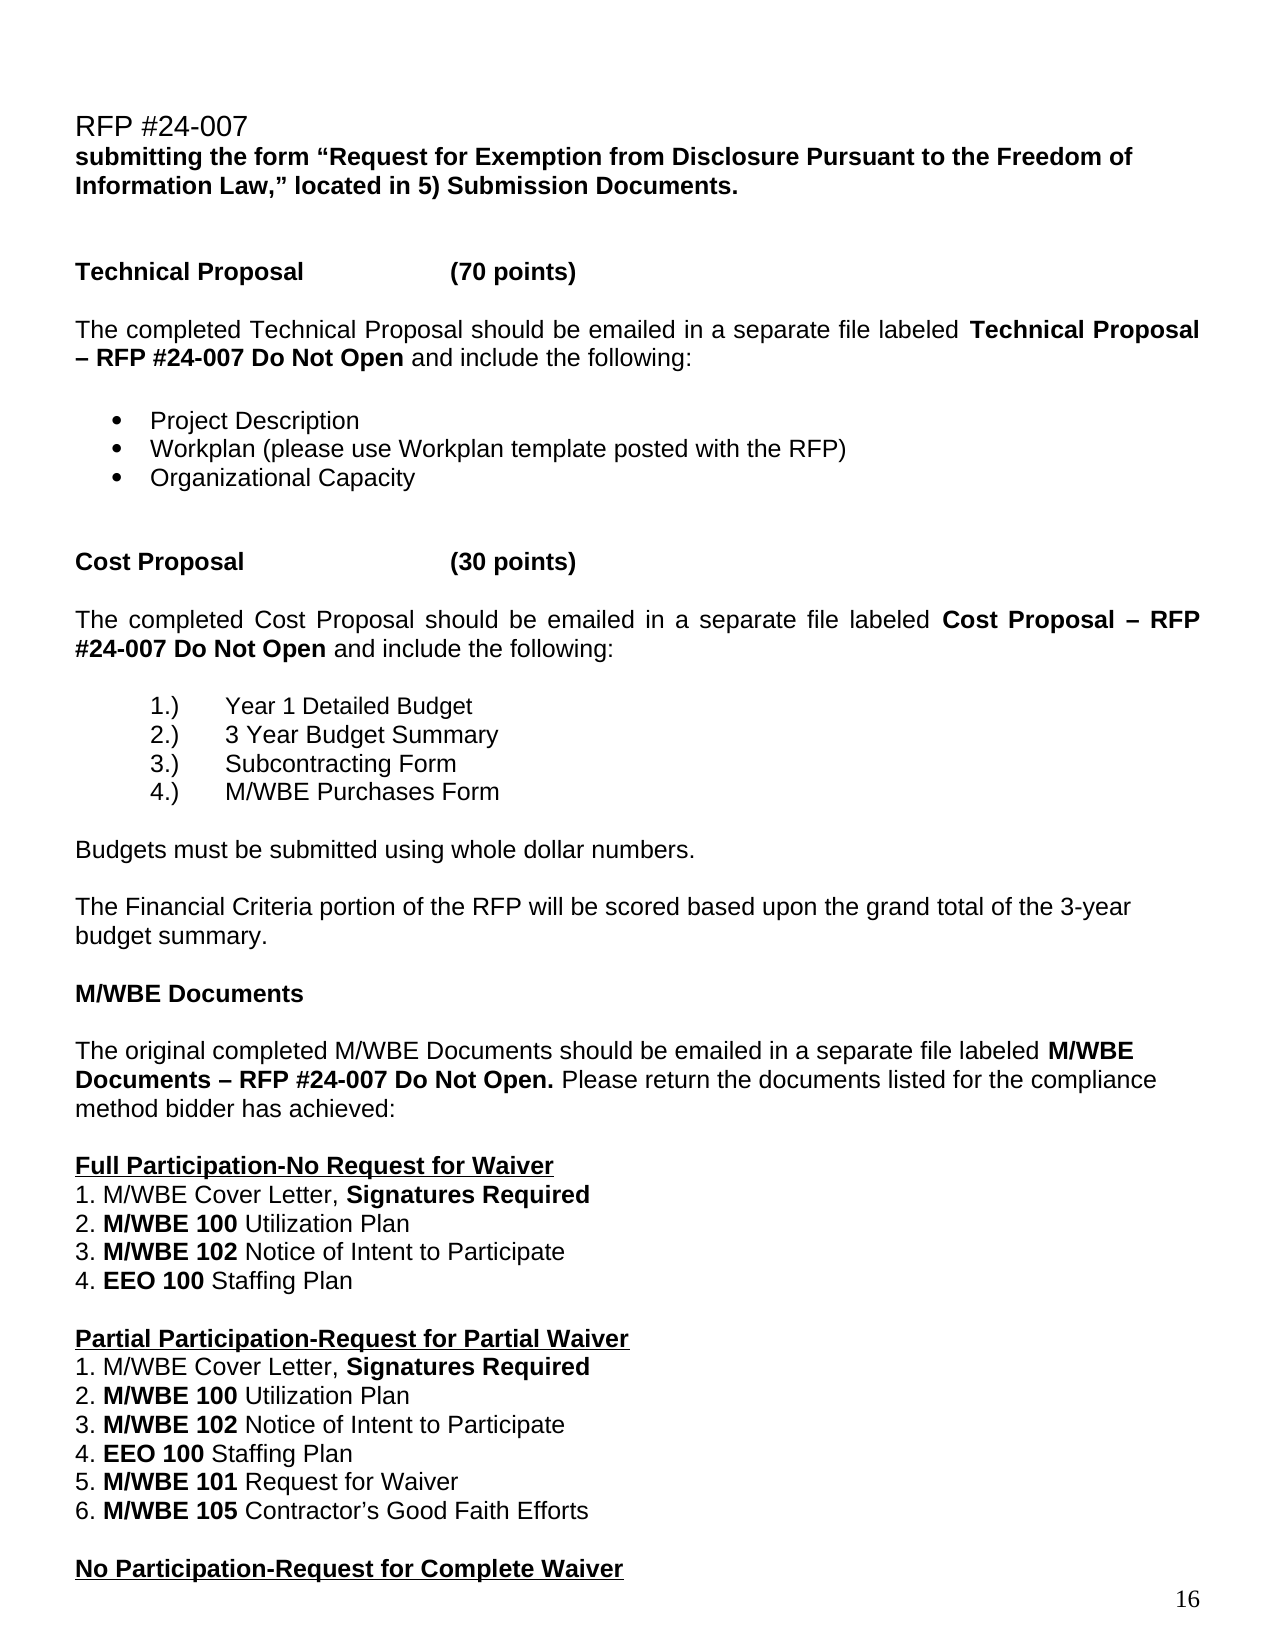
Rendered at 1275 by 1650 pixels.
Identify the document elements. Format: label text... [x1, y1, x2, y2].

text 1.) Year 1 Detailed Budget [131, 691, 1200, 720]
text 4. EEO 100 Staffing Plan [75, 1438, 1200, 1467]
text The Financial Criteria portion of the RFP will be scored based upon the grand total of the 3-year budget summary. [75, 892, 1200, 950]
text No Participation-Request for Complete Waiver [75, 1553, 1200, 1582]
text The original completed M/WBE Documents should be emailed in a separate file labeled M/WBE Documents – RFP #24-007 Do Not Open. Please return the documents listed for the compliance method bidder has achieved: [75, 1036, 1200, 1122]
text The completed Technical Proposal should be emailed in a separate file labeled Technical Proposal – RFP #24-007 Do Not Open and include the following: [75, 314, 1200, 372]
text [75, 142, 1200, 199]
text 1. M/WBE Cover Letter, Signatures Required [75, 1352, 1200, 1381]
text Full Participation-No Request for Waiver [75, 1151, 1200, 1180]
list Project Description [112, 406, 1200, 434]
text 6. M/WBE 105 Contractor’s Good Faith Efforts [75, 1496, 1200, 1525]
text 3. M/WBE 102 Notice of Intent to Participate [75, 1410, 1200, 1438]
text The completed Cost Proposal should be emailed in a separate file labeled Cost Proposal – RFP #24-007 Do Not Open and include the following: [75, 605, 1200, 662]
text 1. M/WBE Cover Letter, Signatures Required [75, 1180, 1200, 1208]
list Workplan (please use Workplan template posted with the RFP) [112, 434, 1200, 463]
text 2. M/WBE 100 Utilization Plan [75, 1208, 1200, 1237]
subtitle Technical Proposal (70 points) [75, 257, 1200, 286]
text 3.) Subcontracting Form [150, 748, 1200, 777]
list Organizational Capacity [112, 463, 1200, 492]
text 5. M/WBE 101 Request for Waiver [75, 1467, 1200, 1496]
text Budgets must be submitted using whole dollar numbers. [75, 835, 1200, 863]
subtitle Cost Proposal (30 points) [75, 547, 1200, 576]
text Partial Participation-Request for Partial Waiver [75, 1323, 1200, 1352]
text 4. EEO 100 Staffing Plan [75, 1266, 1200, 1295]
text 2.) 3 Year Budget Summary [150, 720, 1200, 748]
text 2. M/WBE 100 Utilization Plan [75, 1381, 1200, 1410]
text 3. M/WBE 102 Notice of Intent to Participate [75, 1237, 1200, 1266]
subtitle M/WBE Documents [75, 978, 1200, 1007]
text 4.) M/WBE Purchases Form [150, 777, 1200, 806]
